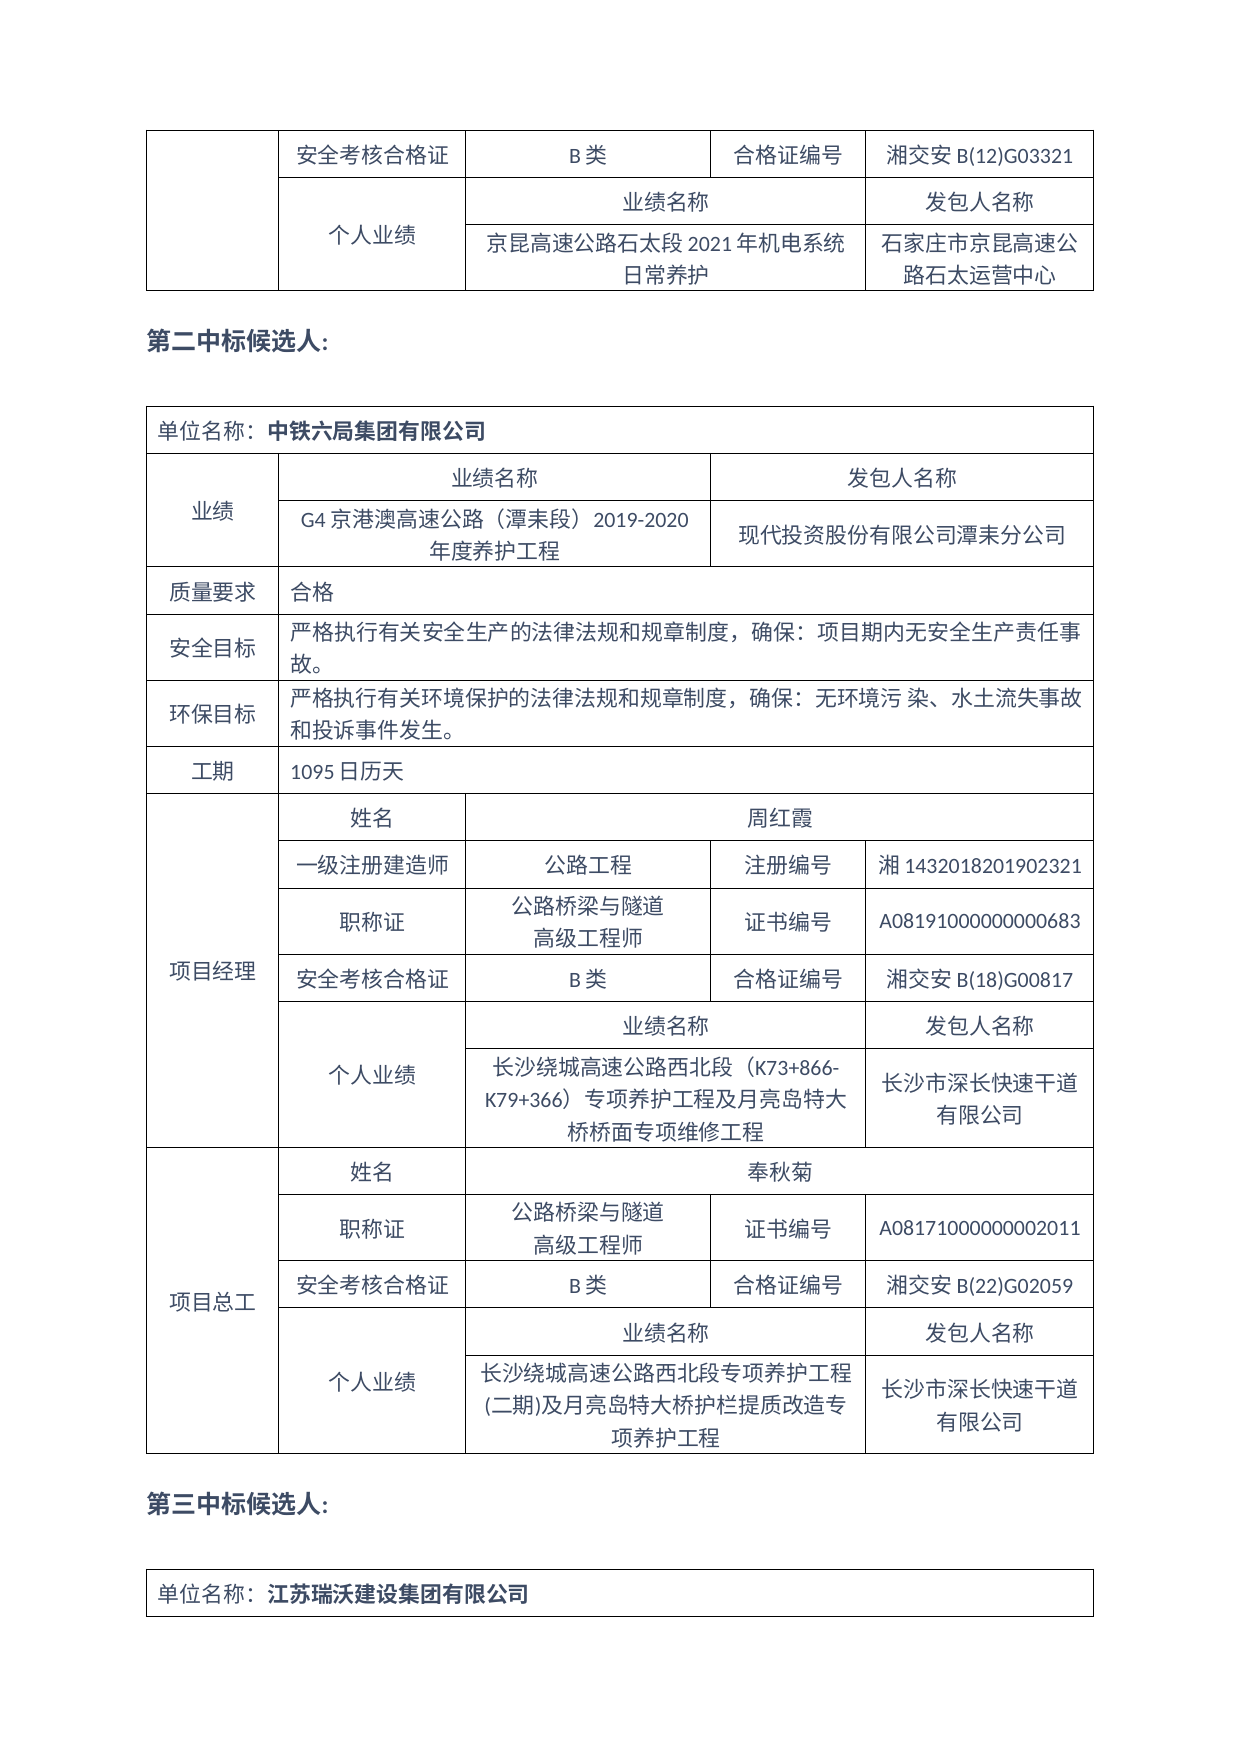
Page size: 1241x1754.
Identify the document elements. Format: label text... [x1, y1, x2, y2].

table_cell 一级注册建造师 [279, 841, 465, 887]
table_cell 周红霞 [466, 794, 1093, 840]
table_cell 合格证编号 [711, 131, 865, 177]
table_cell 长沙市深长快速干道有限公司 [866, 1356, 1093, 1453]
table_cell 个人业绩 [279, 1002, 465, 1147]
table_cell 长沙绕城高速公路西北段（K73+866-K79+366）专项养护工程及月亮岛特大桥桥面专项维修工程 [466, 1049, 865, 1147]
table_cell 公路桥梁与隧道 高级工程师 [466, 889, 710, 953]
table_cell 安全目标 [147, 615, 278, 679]
table_cell B类 [466, 1261, 710, 1307]
table_cell 发包人名称 [866, 1002, 1093, 1048]
table_cell 发包人名称 [866, 1308, 1093, 1354]
table_cell B类 [466, 131, 710, 177]
table_header 单位名称：江苏瑞沃建设集团有限公司 [147, 1570, 1093, 1616]
table_cell 发包人名称 [711, 454, 1093, 500]
table_cell 1095日历天 [279, 747, 1093, 793]
table_cell 现代投资股份有限公司潭耒分公司 [711, 501, 1093, 566]
table_cell 注册编号 [711, 841, 865, 887]
table_cell 湘1432018201902321 [866, 841, 1093, 887]
table_cell 湘交安B(22)G02059 [866, 1261, 1093, 1307]
table_cell 严格执行有关环境保护的法律法规和规章制度，确保：无环境污 染、水土流失事故和投诉事件发生。 [279, 681, 1093, 746]
table_cell 业绩名称 [279, 454, 710, 500]
table_cell B类 [466, 955, 710, 1001]
table_cell 姓名 [279, 794, 465, 840]
table_cell 职称证 [279, 1195, 465, 1260]
table_cell 工期 [147, 747, 278, 793]
table_cell 湘交安B(18)G00817 [866, 955, 1093, 1001]
table_cell 项目总工 [147, 1148, 278, 1453]
table_cell 姓名 [279, 1148, 465, 1194]
table_cell 合格 [279, 567, 1093, 613]
table_cell 合格证编号 [711, 955, 865, 1001]
table_cell 公路桥梁与隧道 高级工程师 [466, 1195, 710, 1260]
table_cell 个人业绩 [279, 178, 465, 290]
text 第三中标候选人: [146, 1470, 1094, 1535]
table_cell 京昆高速公路石太段2021年机电系统日常养护 [466, 225, 865, 290]
table_cell 石家庄市京昆高速公路石太运营中心 [866, 225, 1093, 290]
table_cell 发包人名称 [866, 178, 1093, 224]
table_cell 证书编号 [711, 889, 865, 953]
table_cell G4 京港澳高速公路（潭耒段）2019-2020 年度养护工程 [279, 501, 710, 566]
table_cell 证书编号 [711, 1195, 865, 1260]
table_cell 长沙市深长快速干道有限公司 [866, 1049, 1093, 1147]
table_cell 业绩名称 [466, 1002, 865, 1048]
table_cell 严格执行有关安全生产的法律法规和规章制度，确保：项目期内无安全生产责任事故。 [279, 615, 1093, 679]
table_cell A08171000000002011 [866, 1195, 1093, 1260]
table_cell 公路工程 [466, 841, 710, 887]
table_cell 业绩名称 [466, 178, 865, 224]
table_cell A08191000000000683 [866, 889, 1093, 953]
table_cell 项目经理 [147, 794, 278, 1147]
table_cell 质量要求 [147, 567, 278, 613]
table_cell 业绩 [147, 454, 278, 566]
table_cell 安全考核合格证 [279, 955, 465, 1001]
table_cell 奉秋菊 [466, 1148, 1093, 1194]
text 第二中标候选人: [146, 307, 1094, 372]
table_cell 职称证 [279, 889, 465, 953]
table_header 单位名称：中铁六局集团有限公司 [147, 407, 1093, 453]
table_cell 湘交安B(12)G03321 [866, 131, 1093, 177]
table_cell 长沙绕城高速公路西北段专项养护工程(二期)及月亮岛特大桥护栏提质改造专项养护工程 [466, 1356, 865, 1453]
table_cell 个人业绩 [279, 1308, 465, 1453]
table_cell 环保目标 [147, 681, 278, 746]
table_cell 合格证编号 [711, 1261, 865, 1307]
table_cell 安全考核合格证 [279, 1261, 465, 1307]
table_cell 安全考核合格证 [279, 131, 465, 177]
table_cell 业绩名称 [466, 1308, 865, 1354]
